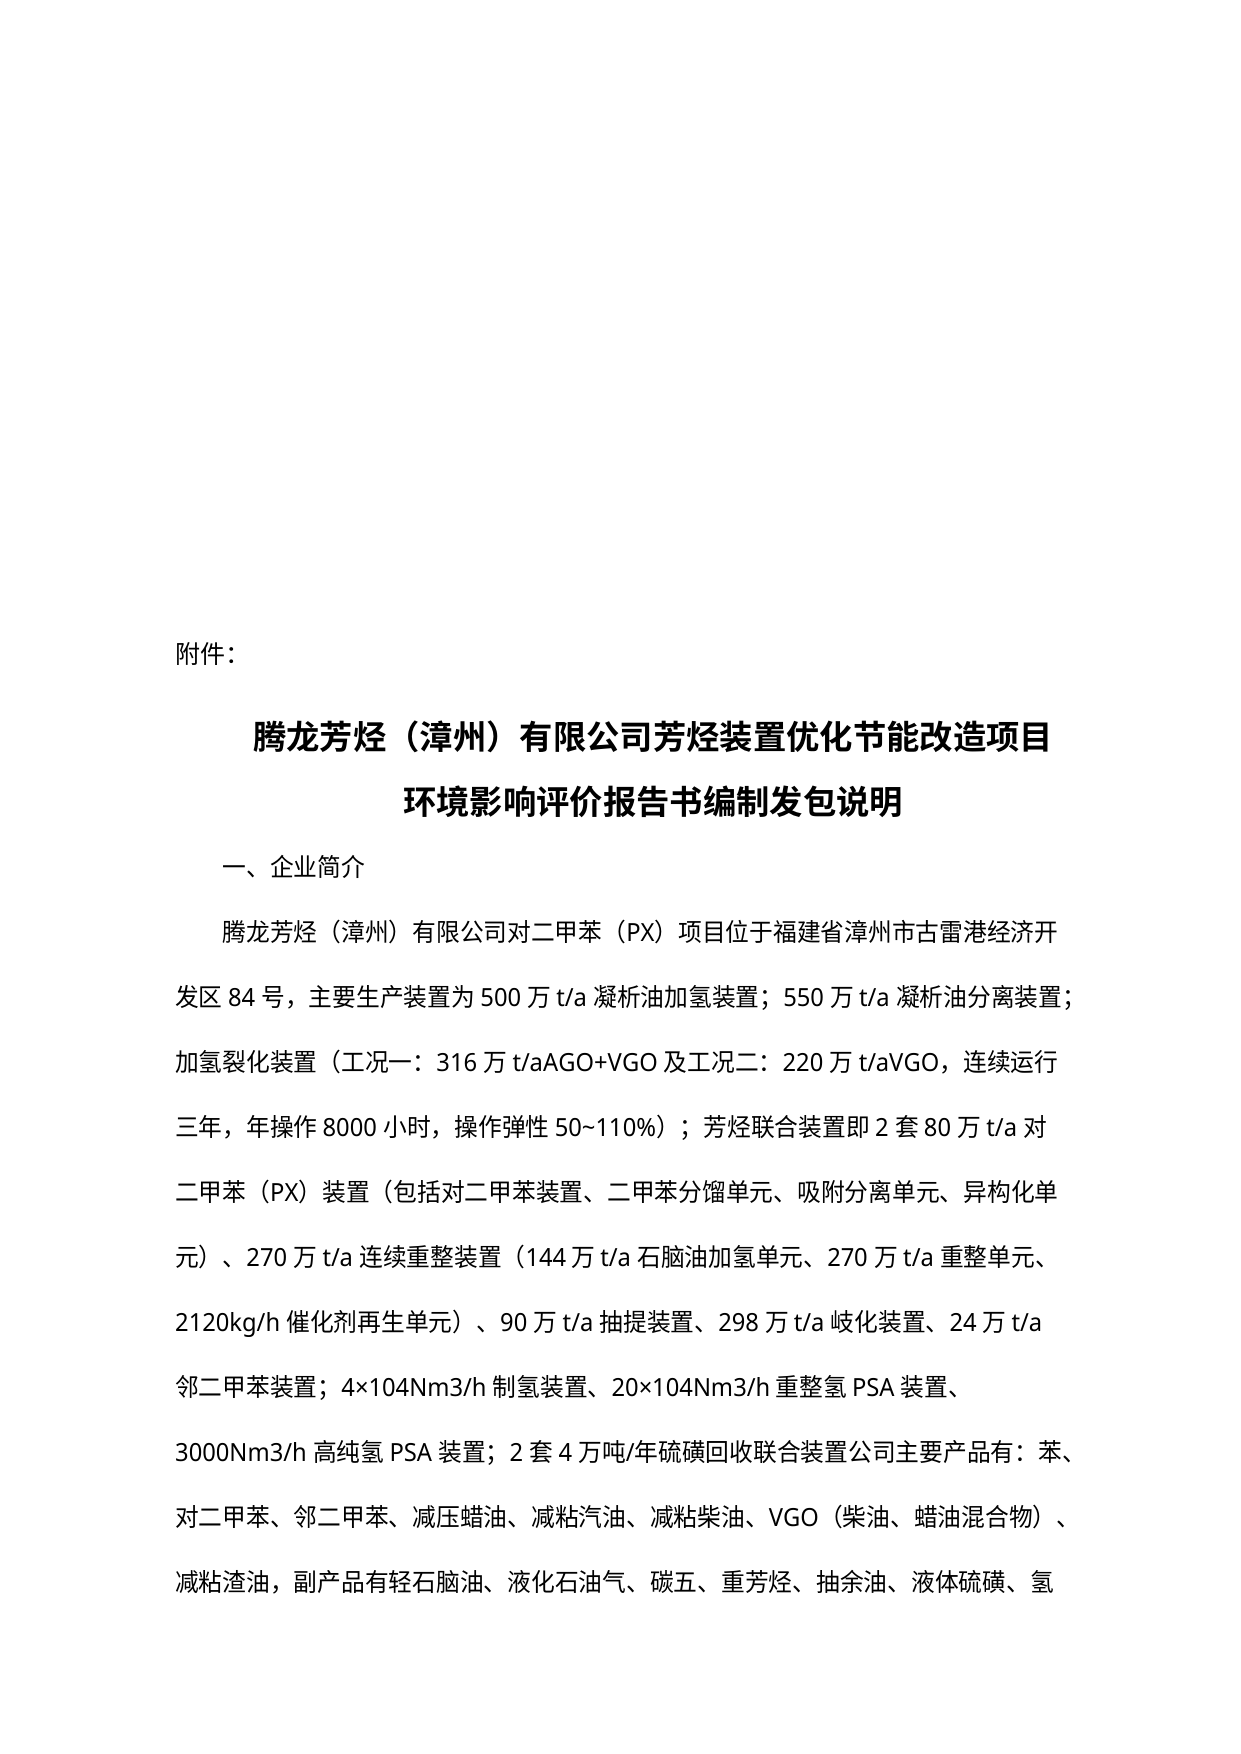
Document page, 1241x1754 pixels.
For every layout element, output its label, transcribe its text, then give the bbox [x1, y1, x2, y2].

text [175, 898, 1065, 1613]
text 一、企业简介 [175, 833, 1065, 898]
text 附件： [175, 620, 1065, 685]
text 环境影响评价报告书编制发包说明 [175, 768, 1065, 833]
text 腾龙芳烃（漳州）有限公司芳烃装置优化节能改造项目 [175, 703, 1065, 768]
